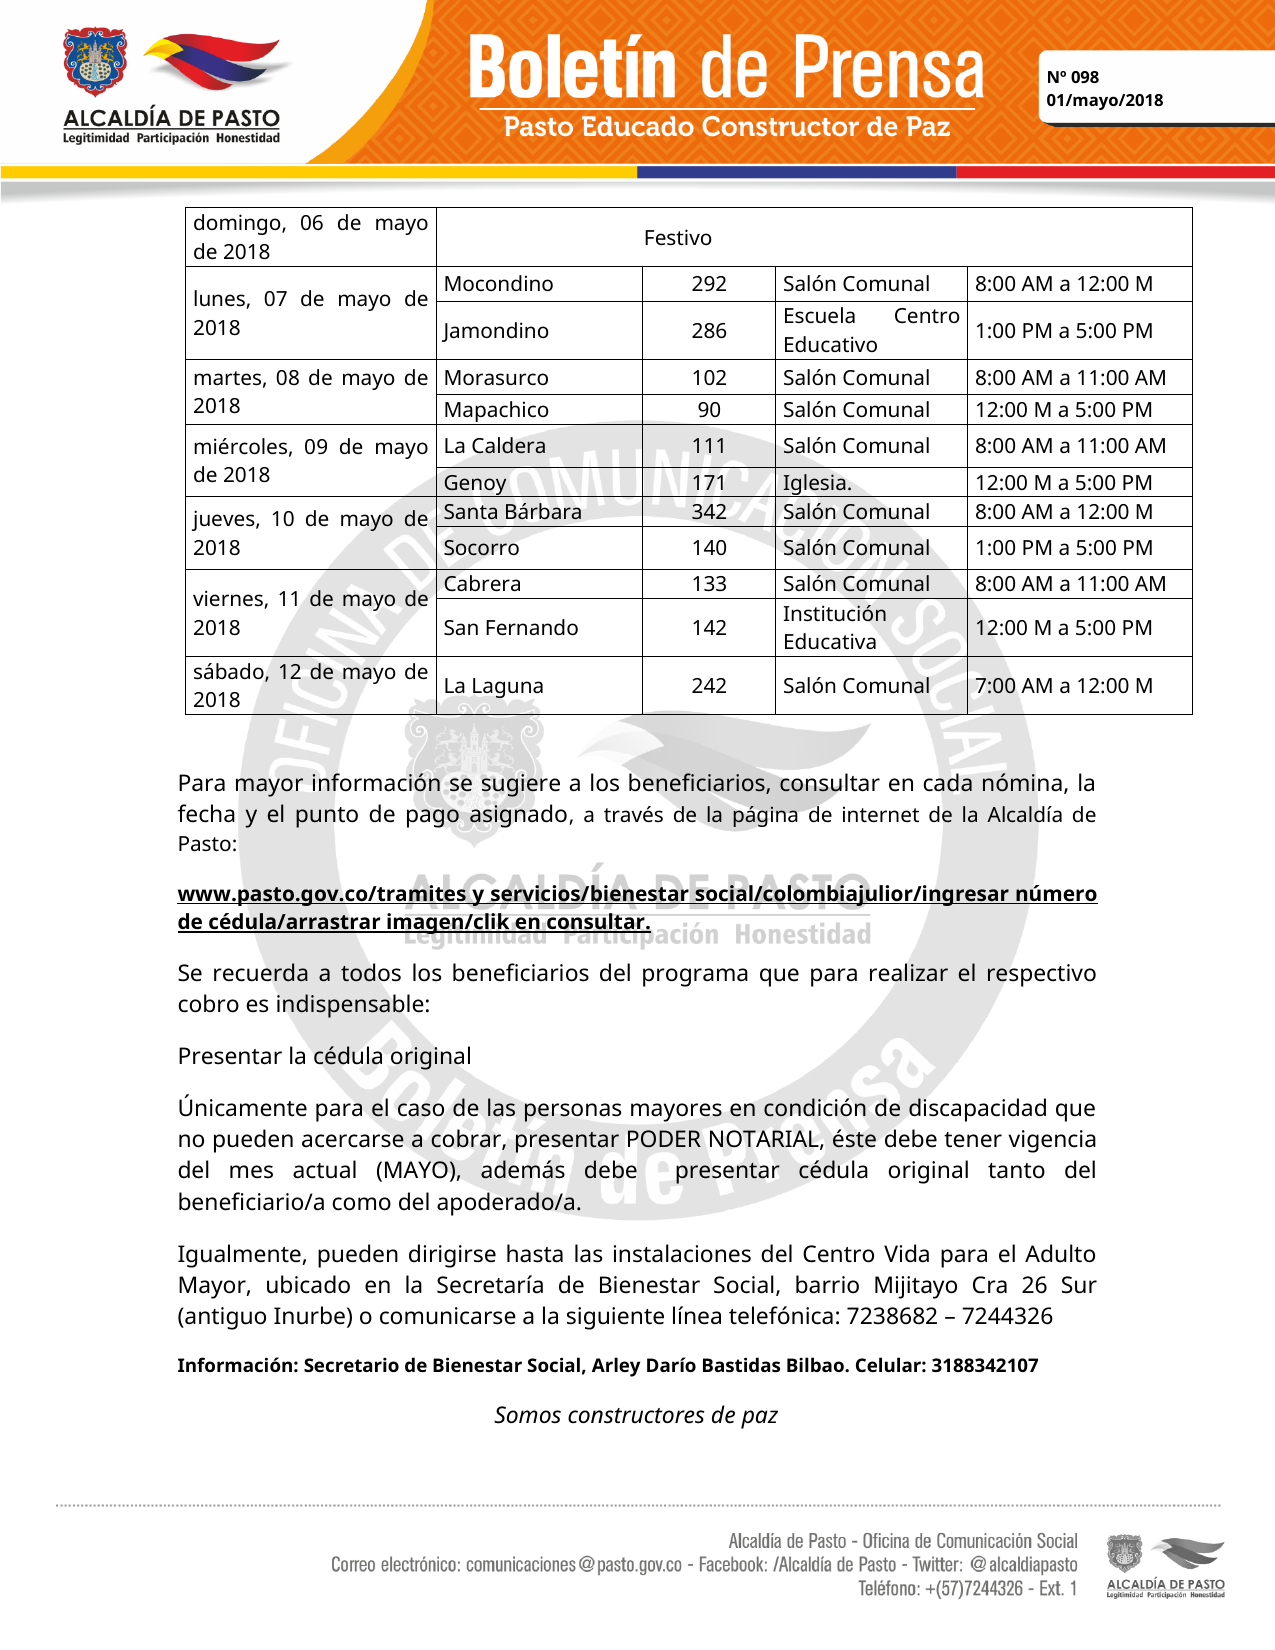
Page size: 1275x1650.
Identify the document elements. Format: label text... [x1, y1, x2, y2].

table_cell Salón Comunal [776, 425, 967, 467]
text Presentar la cédula original [177, 1040, 1098, 1071]
table_cell La Caldera [437, 425, 642, 467]
table_cell 140 [643, 527, 775, 568]
table_cell 133 [643, 570, 775, 598]
table_cell Escuela Centro Educativo [776, 302, 967, 358]
table_cell Santa Bárbara [437, 497, 642, 526]
table_cell Salón Comunal [776, 570, 967, 598]
table_cell Socorro [437, 527, 642, 568]
table_cell 342 [643, 497, 775, 526]
table_cell miércoles, 09 de mayo de 2018 [186, 425, 436, 496]
text Información: Secretario de Bienestar Social, Arley Darío Bastidas Bilbao. Celular: 3188342107 [177, 1352, 1098, 1378]
table_cell San Fernando [437, 599, 642, 656]
table_cell 292 [643, 267, 775, 301]
table_cell 286 [643, 302, 775, 358]
text Somos constructores de paz [177, 1399, 1098, 1430]
table_cell 142 [643, 599, 775, 656]
table_cell Iglesia. [776, 468, 967, 496]
table_cell Morasurco [437, 360, 642, 394]
table_cell 8:00 AM a 12:00 M [968, 497, 1192, 526]
table_cell 8:00 AM a 12:00 M [968, 267, 1192, 301]
table_cell Mocondino [437, 267, 642, 301]
table_cell 1:00 PM a 5:00 PM [968, 302, 1192, 358]
table_cell 111 [643, 425, 775, 467]
table_cell Jamondino [437, 302, 642, 358]
table_cell Salón Comunal [776, 527, 967, 568]
table_cell Salón Comunal [776, 267, 967, 301]
table_cell Cabrera [437, 570, 642, 598]
text Se recuerda a todos los beneficiarios del programa que para realizar el respectivo cobro es indispensable: [177, 956, 1098, 1019]
table_cell Salón Comunal [776, 360, 967, 394]
table_cell 12:00 M a 5:00 PM [968, 468, 1192, 496]
table_cell Festivo [437, 208, 1192, 266]
table_cell jueves, 10 de mayo de 2018 [186, 497, 436, 568]
table_cell 90 [643, 395, 775, 424]
table_cell 171 [643, 468, 775, 496]
text www.pasto.gov.co/tramites y servicios/bienestar social/colombiajulior/ingresar número de cédula/arrastrar imagen/clik en consultar. [177, 879, 1098, 903]
table_cell martes, 08 de mayo de 2018 [186, 360, 436, 424]
text Para mayor información se sugiere a los beneficiarios, consultar en cada nómina, la fecha y el punto de pago asignado, a través de la página de internet de la Alcaldía de Pasto: [177, 767, 1098, 858]
table_cell 8:00 AM a 11:00 AM [968, 360, 1192, 394]
table_cell 1:00 PM a 5:00 PM [968, 527, 1192, 568]
table_cell Salón Comunal [776, 395, 967, 424]
table_cell 12:00 M a 5:00 PM [968, 395, 1192, 424]
table_cell Institución Educativa [776, 599, 967, 656]
table_cell Salón Comunal [776, 497, 967, 526]
picture [0, 0, 1275, 1645]
table_cell domingo, 06 de mayo de 2018 [186, 208, 436, 266]
table_cell La Laguna [437, 657, 642, 714]
table_cell Genoy [437, 468, 642, 496]
text Igualmente, pueden dirigirse hasta las instalaciones del Centro Vida para el Adulto Mayor, ubicado en la Secretaría de Bienestar Social, barrio Mijitayo Cra 26 Sur (antiguo Inurbe) o comunicarse a la siguiente línea telefónica: 7238682 – 7244326 [177, 1238, 1098, 1331]
text Únicamente para el caso de las personas mayores en condición de discapacidad que no pueden acercarse a cobrar, presentar PODER NOTARIAL, éste debe tener vigencia del mes actual (MAYO), además debe presentar cédula original tanto del beneficiario/a como del apoderado/a. [177, 1092, 1098, 1217]
table_cell Salón Comunal [776, 657, 967, 714]
table_cell 102 [643, 360, 775, 394]
text www.pasto.gov.co/tramites y servicios/bienestar social/colombiajulior/ingresar número de cédula/arrastrar imagen/clik en consultar. [177, 904, 1098, 936]
table_cell 8:00 AM a 11:00 AM [968, 570, 1192, 598]
table_cell sábado, 12 de mayo de 2018 [186, 657, 436, 714]
table_cell 8:00 AM a 11:00 AM [968, 425, 1192, 467]
table_cell 242 [643, 657, 775, 714]
table_cell 12:00 M a 5:00 PM [968, 599, 1192, 656]
table_cell viernes, 11 de mayo de 2018 [186, 570, 436, 656]
table_cell Mapachico [437, 395, 642, 424]
table_cell 7:00 AM a 12:00 M [968, 657, 1192, 714]
table_cell lunes, 07 de mayo de 2018 [186, 267, 436, 358]
